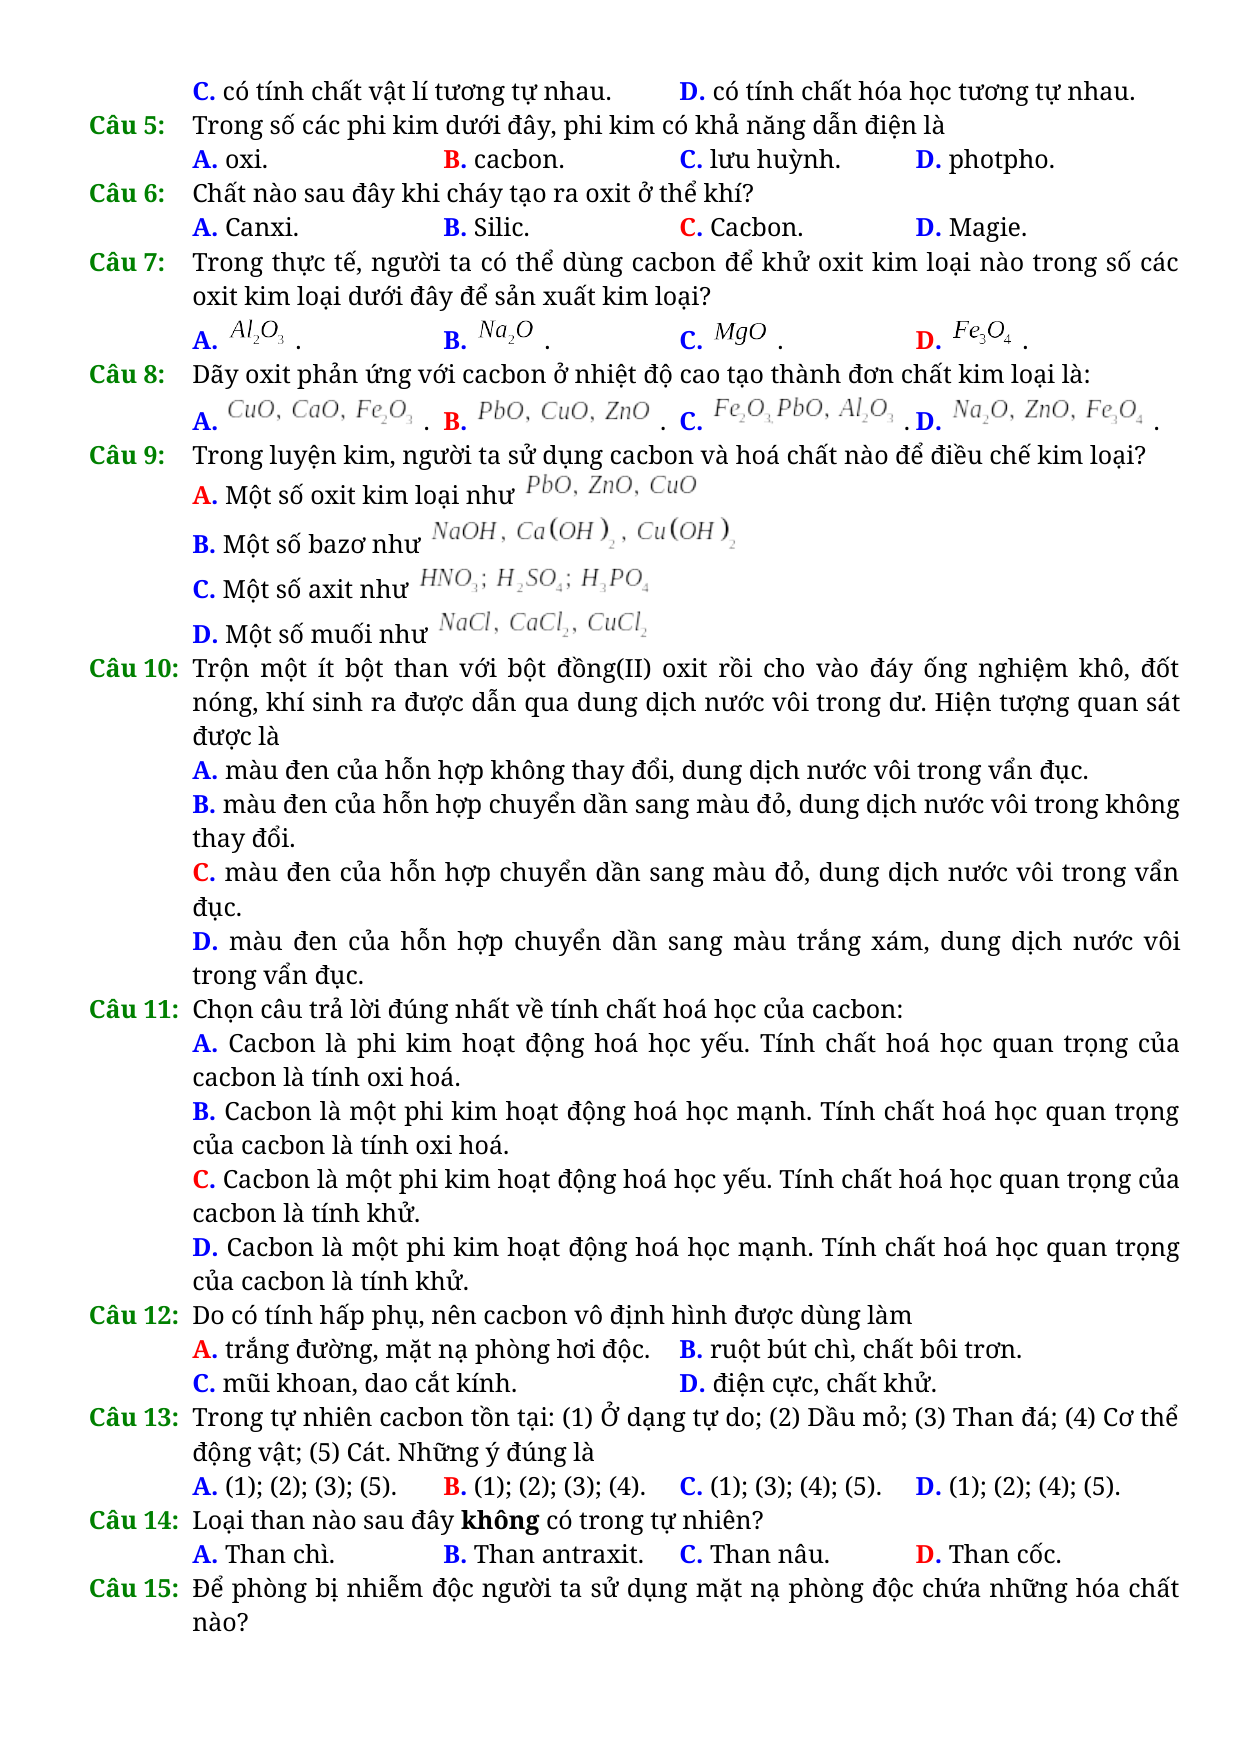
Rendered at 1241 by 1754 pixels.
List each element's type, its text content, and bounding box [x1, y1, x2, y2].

text A. . B. . C. . D. . [192, 391, 1181, 437]
text Câu 12: Do có tính hấp phụ, nên cacbon vô định hình được dùng làm [89, 1298, 1181, 1332]
text D. Một số muối như [192, 606, 1181, 651]
text B. Cacbon là một phi kim hoạt động hoá học mạnh. Tính chất hoá học quan trọng của cacbon là tính oxi hoá. [192, 1093, 1181, 1162]
text Câu 5: Trong số các phi kim dưới đây, phi kim có khả năng dẫn điện là [89, 108, 1181, 142]
text A. Than chì. B. Than antraxit. C. Than nâu. D. Than cốc. [192, 1536, 1181, 1570]
text A. . B. . C. . D. . [192, 312, 1181, 357]
text B. màu đen của hỗn hợp chuyển dần sang màu đỏ, dung dịch nước vôi trong không thay đổi. [192, 787, 1181, 855]
text Câu 15: Để phòng bị nhiễm độc người ta sử dụng mặt nạ phòng độc chứa những hóa chất nào? [89, 1570, 1181, 1638]
text A. oxi. B. cacbon. C. lưu huỳnh. D. photpho. [192, 142, 1181, 176]
text A. màu đen của hỗn hợp không thay đổi, dung dịch nước vôi trong vẩn đục. [192, 753, 1181, 787]
text C. Một số axit như [192, 561, 1181, 606]
text C. có tính chất vật lí tương tự nhau. D. có tính chất hóa học tương tự nhau. [192, 74, 1181, 108]
text Câu 8: Dãy oxit phản ứng với cacbon ở nhiệt độ cao tạo thành đơn chất kim loại là: [89, 357, 1181, 391]
text C. màu đen của hỗn hợp chuyển dần sang màu đỏ, dung dịch nước vôi trong vẩn đục. [192, 855, 1181, 923]
text Câu 11: Chọn câu trả lời đúng nhất về tính chất hoá học của cacbon: [89, 991, 1181, 1025]
text Câu 13: Trong tự nhiên cacbon tồn tại: (1) Ở dạng tự do; (2) Dầu mỏ; (3) Than đá; (4) Cơ thể động vật; (5) Cát. Những ý đúng là [89, 1400, 1181, 1468]
text Câu 7: Trong thực tế, người ta có thể dùng cacbon để khử oxit kim loại nào trong số các oxit kim loại dưới đây để sản xuất kim loại? [89, 244, 1181, 312]
text D. màu đen của hỗn hợp chuyển dần sang màu trắng xám, dung dịch nước vôi trong vẩn đục. [192, 923, 1181, 991]
text A. Một số oxit kim loại như [192, 472, 1181, 512]
text D. Cacbon là một phi kim hoạt động hoá học mạnh. Tính chất hoá học quan trọng của cacbon là tính khử. [192, 1230, 1181, 1298]
text Câu 6: Chất nào sau đây khi cháy tạo ra oxit ở thể khí? [89, 176, 1181, 210]
text Câu 10: Trộn một ít bột than với bột đồng(II) oxit rồi cho vào đáy ống nghiệm khô, đốt nóng, khí sinh ra được dẫn qua dung dịch nước vôi trong dư. Hiện tượng quan sát được là [89, 651, 1181, 753]
text A. Canxi. B. Silic. C. Cacbon. D. Magie. [192, 210, 1181, 244]
text A. Cacbon là phi kim hoạt động hoá học yếu. Tính chất hoá học quan trọng của cacbon là tính oxi hoá. [192, 1025, 1181, 1093]
text Câu 9: Trong luyện kim, người ta sử dụng cacbon và hoá chất nào để điều chế kim loại? [89, 437, 1181, 472]
text A. trắng đường, mặt nạ phòng hơi độc. B. ruột bút chì, chất bôi trơn. [192, 1332, 1181, 1366]
text C. Cacbon là một phi kim hoạt động hoá học yếu. Tính chất hoá học quan trọng của cacbon là tính khử. [192, 1162, 1181, 1230]
text Câu 14: Loại than nào sau đây không có trong tự nhiên? [89, 1502, 1181, 1536]
text C. mũi khoan, dao cắt kính. D. điện cực, chất khử. [192, 1366, 1181, 1400]
text B. Một số bazơ như [192, 512, 1181, 561]
text A. (1); (2); (3); (5). B. (1); (2); (3); (4). C. (1); (3); (4); (5). D. (1); (2); (4); (5). [192, 1468, 1181, 1502]
